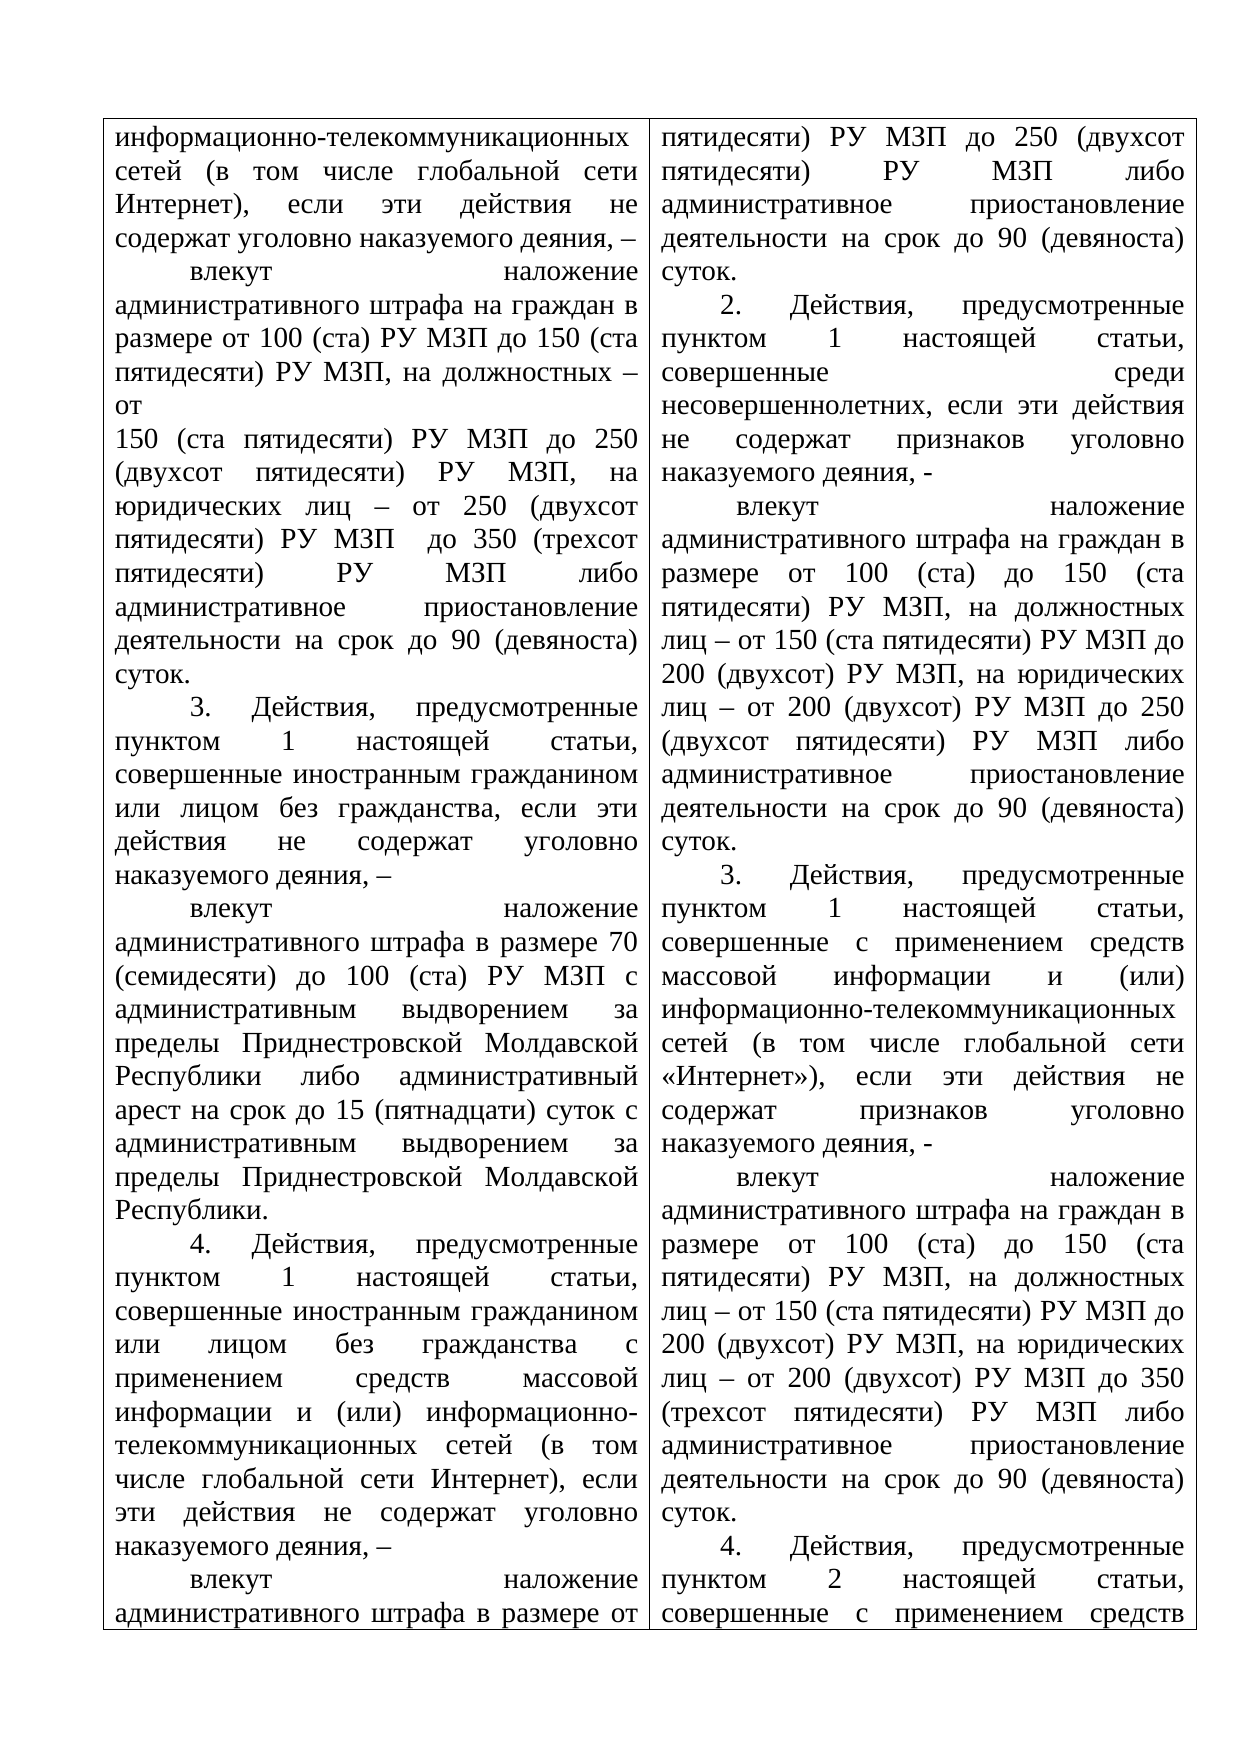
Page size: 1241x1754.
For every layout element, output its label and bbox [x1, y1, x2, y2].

table_cell [650, 119, 1196, 1628]
table_cell [104, 119, 649, 1628]
